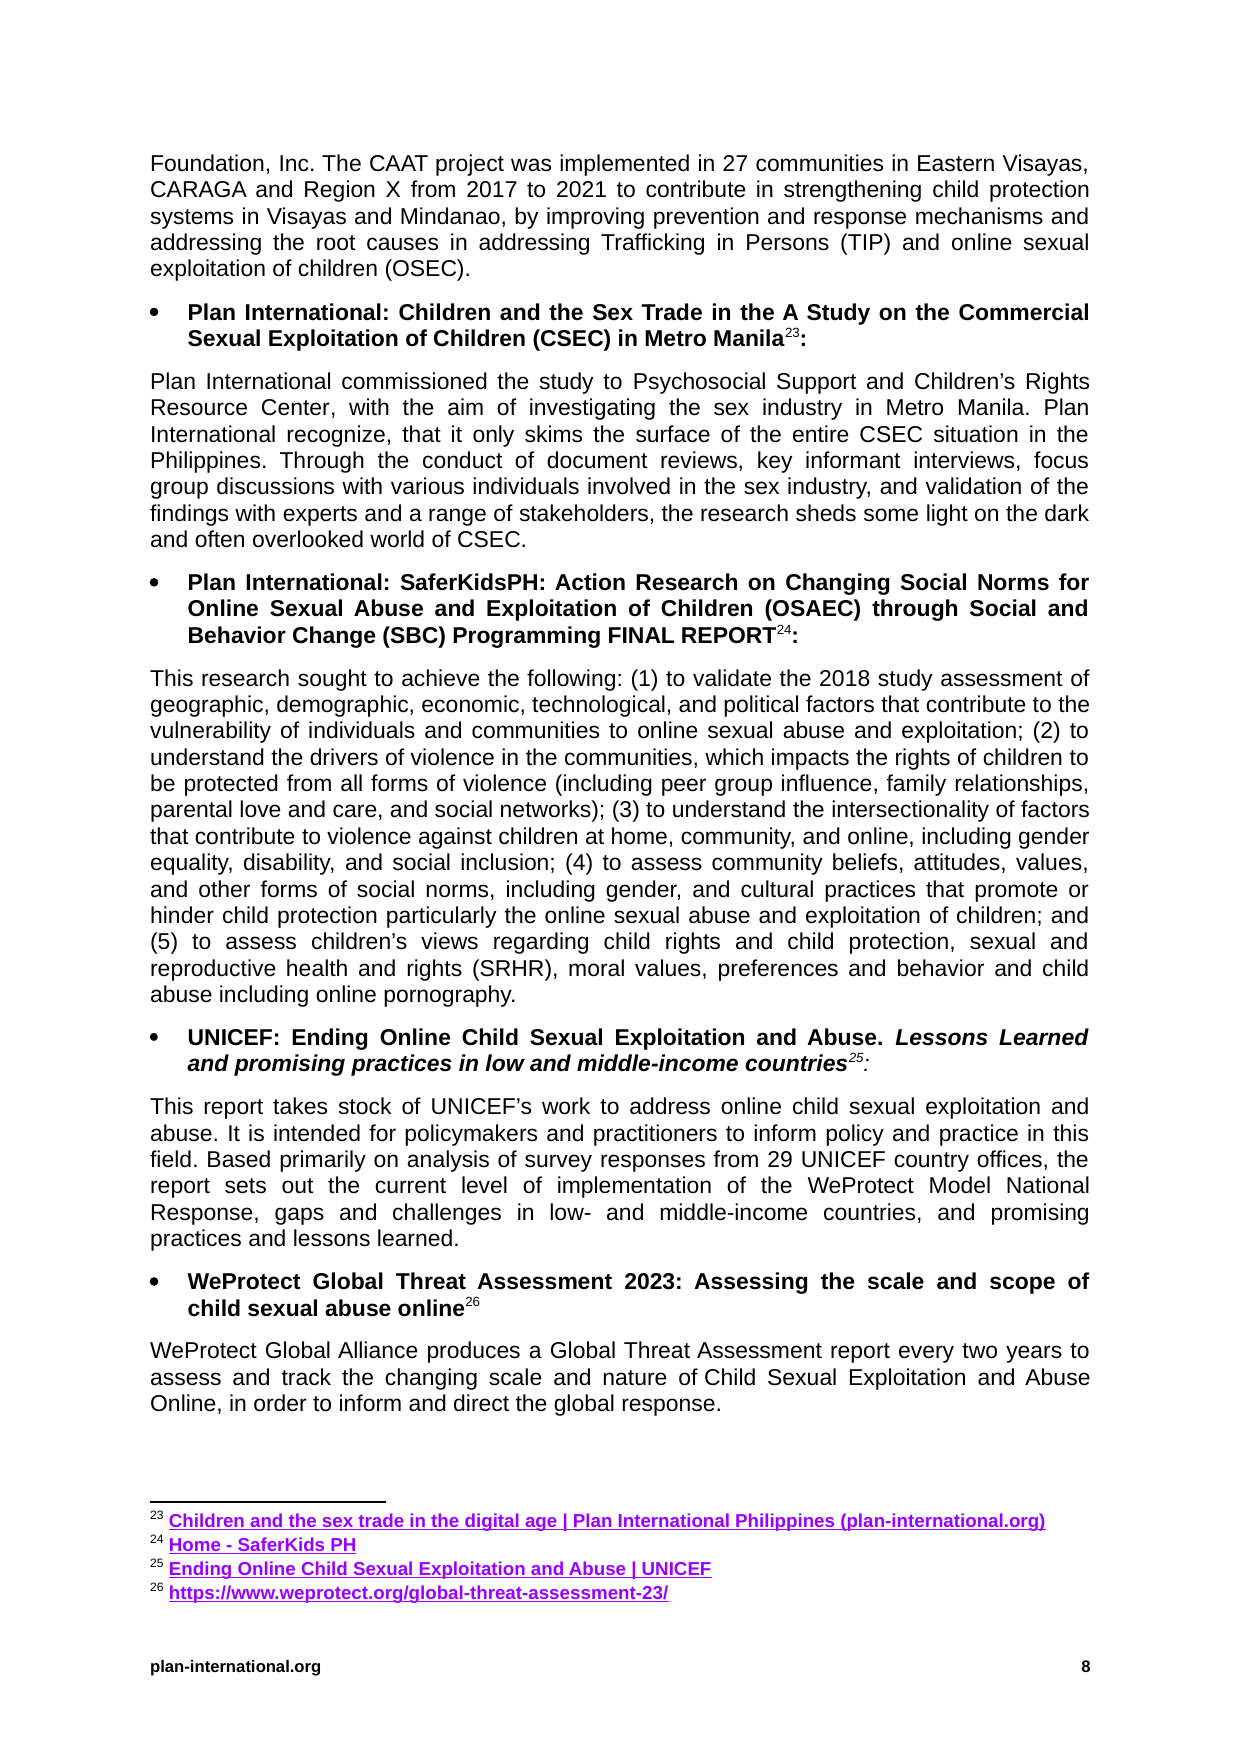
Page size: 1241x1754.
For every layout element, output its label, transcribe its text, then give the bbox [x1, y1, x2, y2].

text WeProtect Global Alliance produces a Global Threat Assessment report every two years to assess and track the changing scale and nature of Child Sexual Exploitation and Abuse Online, in order to inform and direct the global response. [150, 1337, 1090, 1417]
text Plan International commissioned the study to Psychosocial Support and Children’s Rights Resource Center, with the aim of investigating the sex industry in Metro Manila. Plan International recognize, that it only skims the surface of the entire CSEC situation in the Philippines. Through the conduct of document reviews, key informant interviews, focus group discussions with various individuals involved in the sex industry, and validation of the findings with experts and a range of stakeholders, the research sheds some light on the dark and often overlooked world of CSEC. [150, 368, 1090, 552]
list WeProtect Global Threat Assessment 2023: Assessing the scale and scope of child sexual abuse online [150, 1268, 1090, 1321]
text This research sought to achieve the following: (1) to validate the 2018 study assessment of geographic, demographic, economic, technological, and political factors that contribute to the vulnerability of individuals and communities to online sexual abuse and exploitation; (2) to understand the drivers of violence in the communities, which impacts the rights of children to be protected from all forms of violence (including peer group influence, family relationships, parental love and care, and social networks); (3) to understand the intersectionality of factors that contribute to violence against children at home, community, and online, including gender equality, disability, and social inclusion; (4) to assess community beliefs, attitudes, values, and other forms of social norms, including gender, and cultural practices that promote or hinder child protection particularly the online sexual abuse and exploitation of children; and (5) to assess children’s views regarding child rights and child protection, sexual and reproductive health and rights (SRHR), moral values, preferences and behavior and child abuse including online pornography. [150, 665, 1090, 1007]
text This report takes stock of UNICEF’s work to address online child sexual exploitation and abuse. It is intended for policymakers and practitioners to inform policy and practice in this field. Based primarily on analysis of survey responses from 29 UNICEF country offices, the report sets out the current level of implementation of the WeProtect Model National Response, gaps and challenges in low- and middle-income countries, and promising practices and lessons learned. [150, 1093, 1090, 1251]
list Plan International: Children and the Sex Trade in the A Study on the Commercial Sexual Exploitation of Children (CSEC) in Metro Manila: [150, 298, 1090, 351]
list UNICEF: Ending Online Child Sexual Exploitation and Abuse. Lessons Learned and promising practices in low and middle-income countries: [150, 1024, 1090, 1077]
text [150, 150, 1090, 282]
list Plan International: SaferKidsPH: Action Research on Changing Social Norms for Online Sexual Abuse and Exploitation of Children (OSAEC) through Social and Behavior Change (SBC) Programming FINAL REPORT: [150, 569, 1090, 648]
